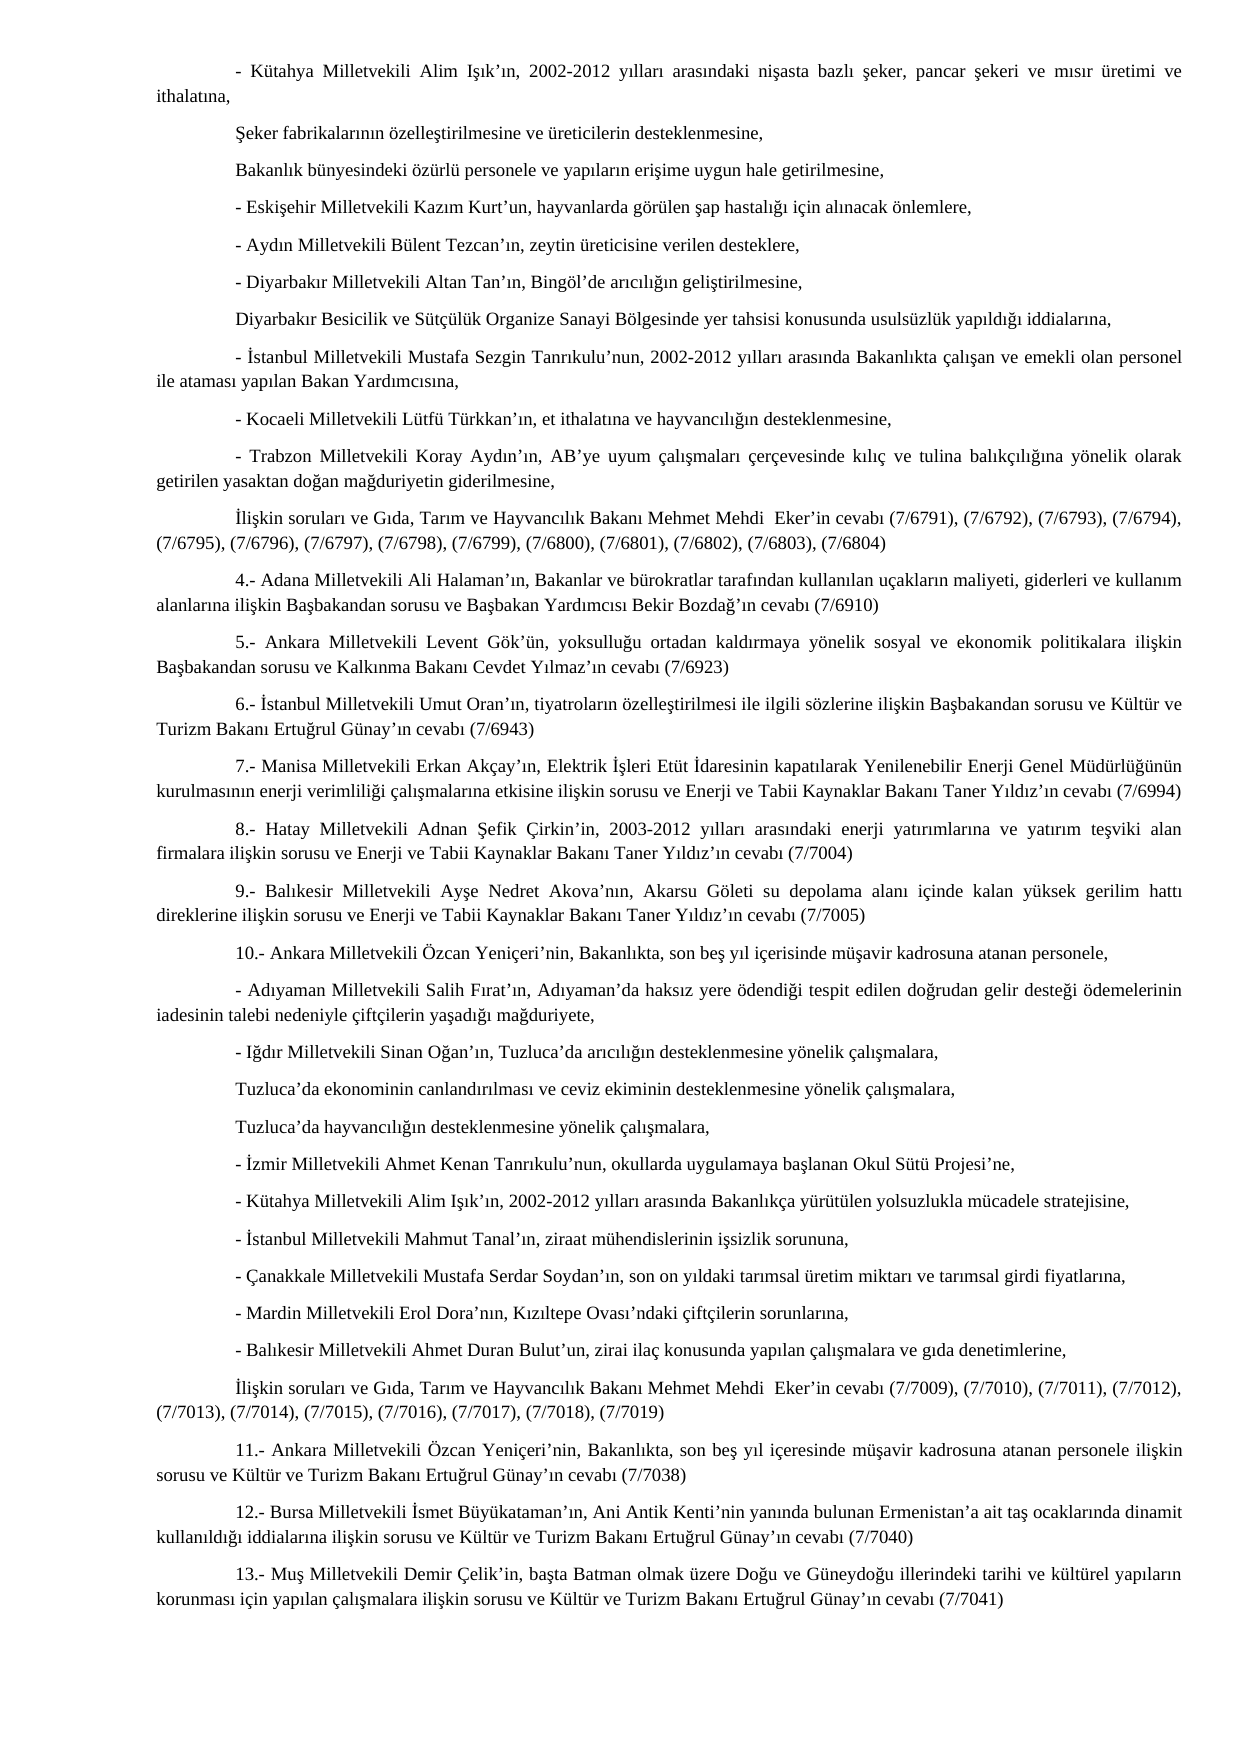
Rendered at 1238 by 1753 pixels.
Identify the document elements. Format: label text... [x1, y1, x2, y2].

text - Kütahya Milletvekili Alim Işık’ın, 2002-2012 yılları arasındaki nişasta bazlı şeker, pancar şekeri ve mısır üretimi ve ithalatına, [156, 60, 1184, 106]
text - Balıkesir Milletvekili Ahmet Duran Bulut’un, zirai ilaç konusunda yapılan çalışmalara ve gıda denetimlerine, [156, 1339, 1184, 1361]
text 11.- Ankara Milletvekili Özcan Yeniçeri’nin, Bakanlıkta, son beş yıl içeresinde müşavir kadrosuna atanan personele ilişkin sorusu ve Kültür ve Turizm Bakanı Ertuğrul Günay’ın cevabı (7/7038) [156, 1439, 1184, 1485]
text - İzmir Milletvekili Ahmet Kenan Tanrıkulu’nun, okullarda uygulamaya başlanan Okul Sütü Projesi’ne, [156, 1153, 1184, 1174]
text - Adıyaman Milletvekili Salih Fırat’ın, Adıyaman’da haksız yere ödendiği tespit edilen doğrudan gelir desteği ödemelerinin iadesinin talebi nedeniyle çiftçilerin yaşadığı mağduriyete, [156, 979, 1184, 1025]
text - Kocaeli Milletvekili Lütfü Türkkan’ın, et ithalatına ve hayvancılığın desteklenmesine, [156, 408, 1184, 429]
text 13.- Muş Milletvekili Demir Çelik’in, başta Batman olmak üzere Doğu ve Güneydoğu illerindeki tarihi ve kültürel yapıların korunması için yapılan çalışmalara ilişkin sorusu ve Kültür ve Turizm Bakanı Ertuğrul Günay’ın cevabı (7/7041) [156, 1563, 1184, 1609]
text - İstanbul Milletvekili Mustafa Sezgin Tanrıkulu’nun, 2002-2012 yılları arasında Bakanlıkta çalışan ve emekli olan personel ile ataması yapılan Bakan Yardımcısına, [156, 346, 1184, 392]
text Tuzluca’da hayvancılığın desteklenmesine yönelik çalışmalara, [156, 1116, 1184, 1137]
text - Çanakkale Milletvekili Mustafa Serdar Soydan’ın, son on yıldaki tarımsal üretim miktarı ve tarımsal girdi fiyatlarına, [156, 1265, 1184, 1286]
text Bakanlık bünyesindeki özürlü personele ve yapıların erişime uygun hale getirilmesine, [156, 159, 1184, 181]
text - Iğdır Milletvekili Sinan Oğan’ın, Tuzluca’da arıcılığın desteklenmesine yönelik çalışmalara, [156, 1041, 1184, 1062]
text 6.- İstanbul Milletvekili Umut Oran’ın, tiyatroların özelleştirilmesi ile ilgili sözlerine ilişkin Başbakandan sorusu ve Kültür ve Turizm Bakanı Ertuğrul Günay’ın cevabı (7/6943) [156, 693, 1184, 739]
text - İstanbul Milletvekili Mahmut Tanal’ın, ziraat mühendislerinin işsizlik sorununa, [156, 1227, 1184, 1249]
text İlişkin soruları ve Gıda, Tarım ve Hayvancılık Bakanı Mehmet Mehdi Eker’in cevabı (7/6791), (7/6792), (7/6793), (7/6794), (7/6795), (7/6796), (7/6797), (7/6798), (7/6799), (7/6800), (7/6801), (7/6802), (7/6803), (7/6804) [156, 507, 1184, 553]
text - Mardin Milletvekili Erol Dora’nın, Kızıltepe Ovası’ndaki çiftçilerin sorunlarına, [156, 1302, 1184, 1323]
text 9.- Balıkesir Milletvekili Ayşe Nedret Akova’nın, Akarsu Göleti su depolama alanı içinde kalan yüksek gerilim hattı direklerine ilişkin sorusu ve Enerji ve Tabii Kaynaklar Bakanı Taner Yıldız’ın cevabı (7/7005) [156, 879, 1184, 926]
text - Kütahya Milletvekili Alim Işık’ın, 2002-2012 yılları arasında Bakanlıkça yürütülen yolsuzlukla mücadele stratejisine, [156, 1190, 1184, 1212]
text 5.- Ankara Milletvekili Levent Gök’ün, yoksulluğu ortadan kaldırmaya yönelik sosyal ve ekonomik politikalara ilişkin Başbakandan sorusu ve Kalkınma Bakanı Cevdet Yılmaz’ın cevabı (7/6923) [156, 631, 1184, 677]
text - Diyarbakır Milletvekili Altan Tan’ın, Bingöl’de arıcılığın geliştirilmesine, [156, 271, 1184, 292]
text 4.- Adana Milletvekili Ali Halaman’ın, Bakanlar ve bürokratlar tarafından kullanılan uçakların maliyeti, giderleri ve kullanım alanlarına ilişkin Başbakandan sorusu ve Başbakan Yardımcısı Bekir Bozdağ’ın cevabı (7/6910) [156, 569, 1184, 615]
text 8.- Hatay Milletvekili Adnan Şefik Çirkin’in, 2003-2012 yılları arasındaki enerji yatırımlarına ve yatırım teşviki alan firmalara ilişkin sorusu ve Enerji ve Tabii Kaynaklar Bakanı Taner Yıldız’ın cevabı (7/7004) [156, 817, 1184, 864]
text 10.- Ankara Milletvekili Özcan Yeniçeri’nin, Bakanlıkta, son beş yıl içerisinde müşavir kadrosuna atanan personele, [156, 942, 1184, 963]
text 12.- Bursa Milletvekili İsmet Büyükataman’ın, Ani Antik Kenti’nin yanında bulunan Ermenistan’a ait taş ocaklarında dinamit kullanıldığı iddialarına ilişkin sorusu ve Kültür ve Turizm Bakanı Ertuğrul Günay’ın cevabı (7/7040) [156, 1501, 1184, 1547]
text Tuzluca’da ekonominin canlandırılması ve ceviz ekiminin desteklenmesine yönelik çalışmalara, [156, 1078, 1184, 1100]
text İlişkin soruları ve Gıda, Tarım ve Hayvancılık Bakanı Mehmet Mehdi Eker’in cevabı (7/7009), (7/7010), (7/7011), (7/7012), (7/7013), (7/7014), (7/7015), (7/7016), (7/7017), (7/7018), (7/7019) [156, 1377, 1184, 1423]
text - Eskişehir Milletvekili Kazım Kurt’un, hayvanlarda görülen şap hastalığı için alınacak önlemlere, [156, 196, 1184, 218]
text Şeker fabrikalarının özelleştirilmesine ve üreticilerin desteklenmesine, [156, 122, 1184, 143]
text - Aydın Milletvekili Bülent Tezcan’ın, zeytin üreticisine verilen desteklere, [156, 234, 1184, 255]
text 7.- Manisa Milletvekili Erkan Akçay’ın, Elektrik İşleri Etüt İdaresinin kapatılarak Yenilenebilir Enerji Genel Müdürlüğünün kurulmasının enerji verimliliği çalışmalarına etkisine ilişkin sorusu ve Enerji ve Tabii Kaynaklar Bakanı Taner Yıldız’ın cevabı (7/6994) [156, 755, 1184, 802]
text Diyarbakır Besicilik ve Sütçülük Organize Sanayi Bölgesinde yer tahsisi konusunda usulsüzlük yapıldığı iddialarına, [156, 308, 1184, 330]
text - Trabzon Milletvekili Koray Aydın’ın, AB’ye uyum çalışmaları çerçevesinde kılıç ve tulina balıkçılığına yönelik olarak getirilen yasaktan doğan mağduriyetin giderilmesine, [156, 445, 1184, 491]
